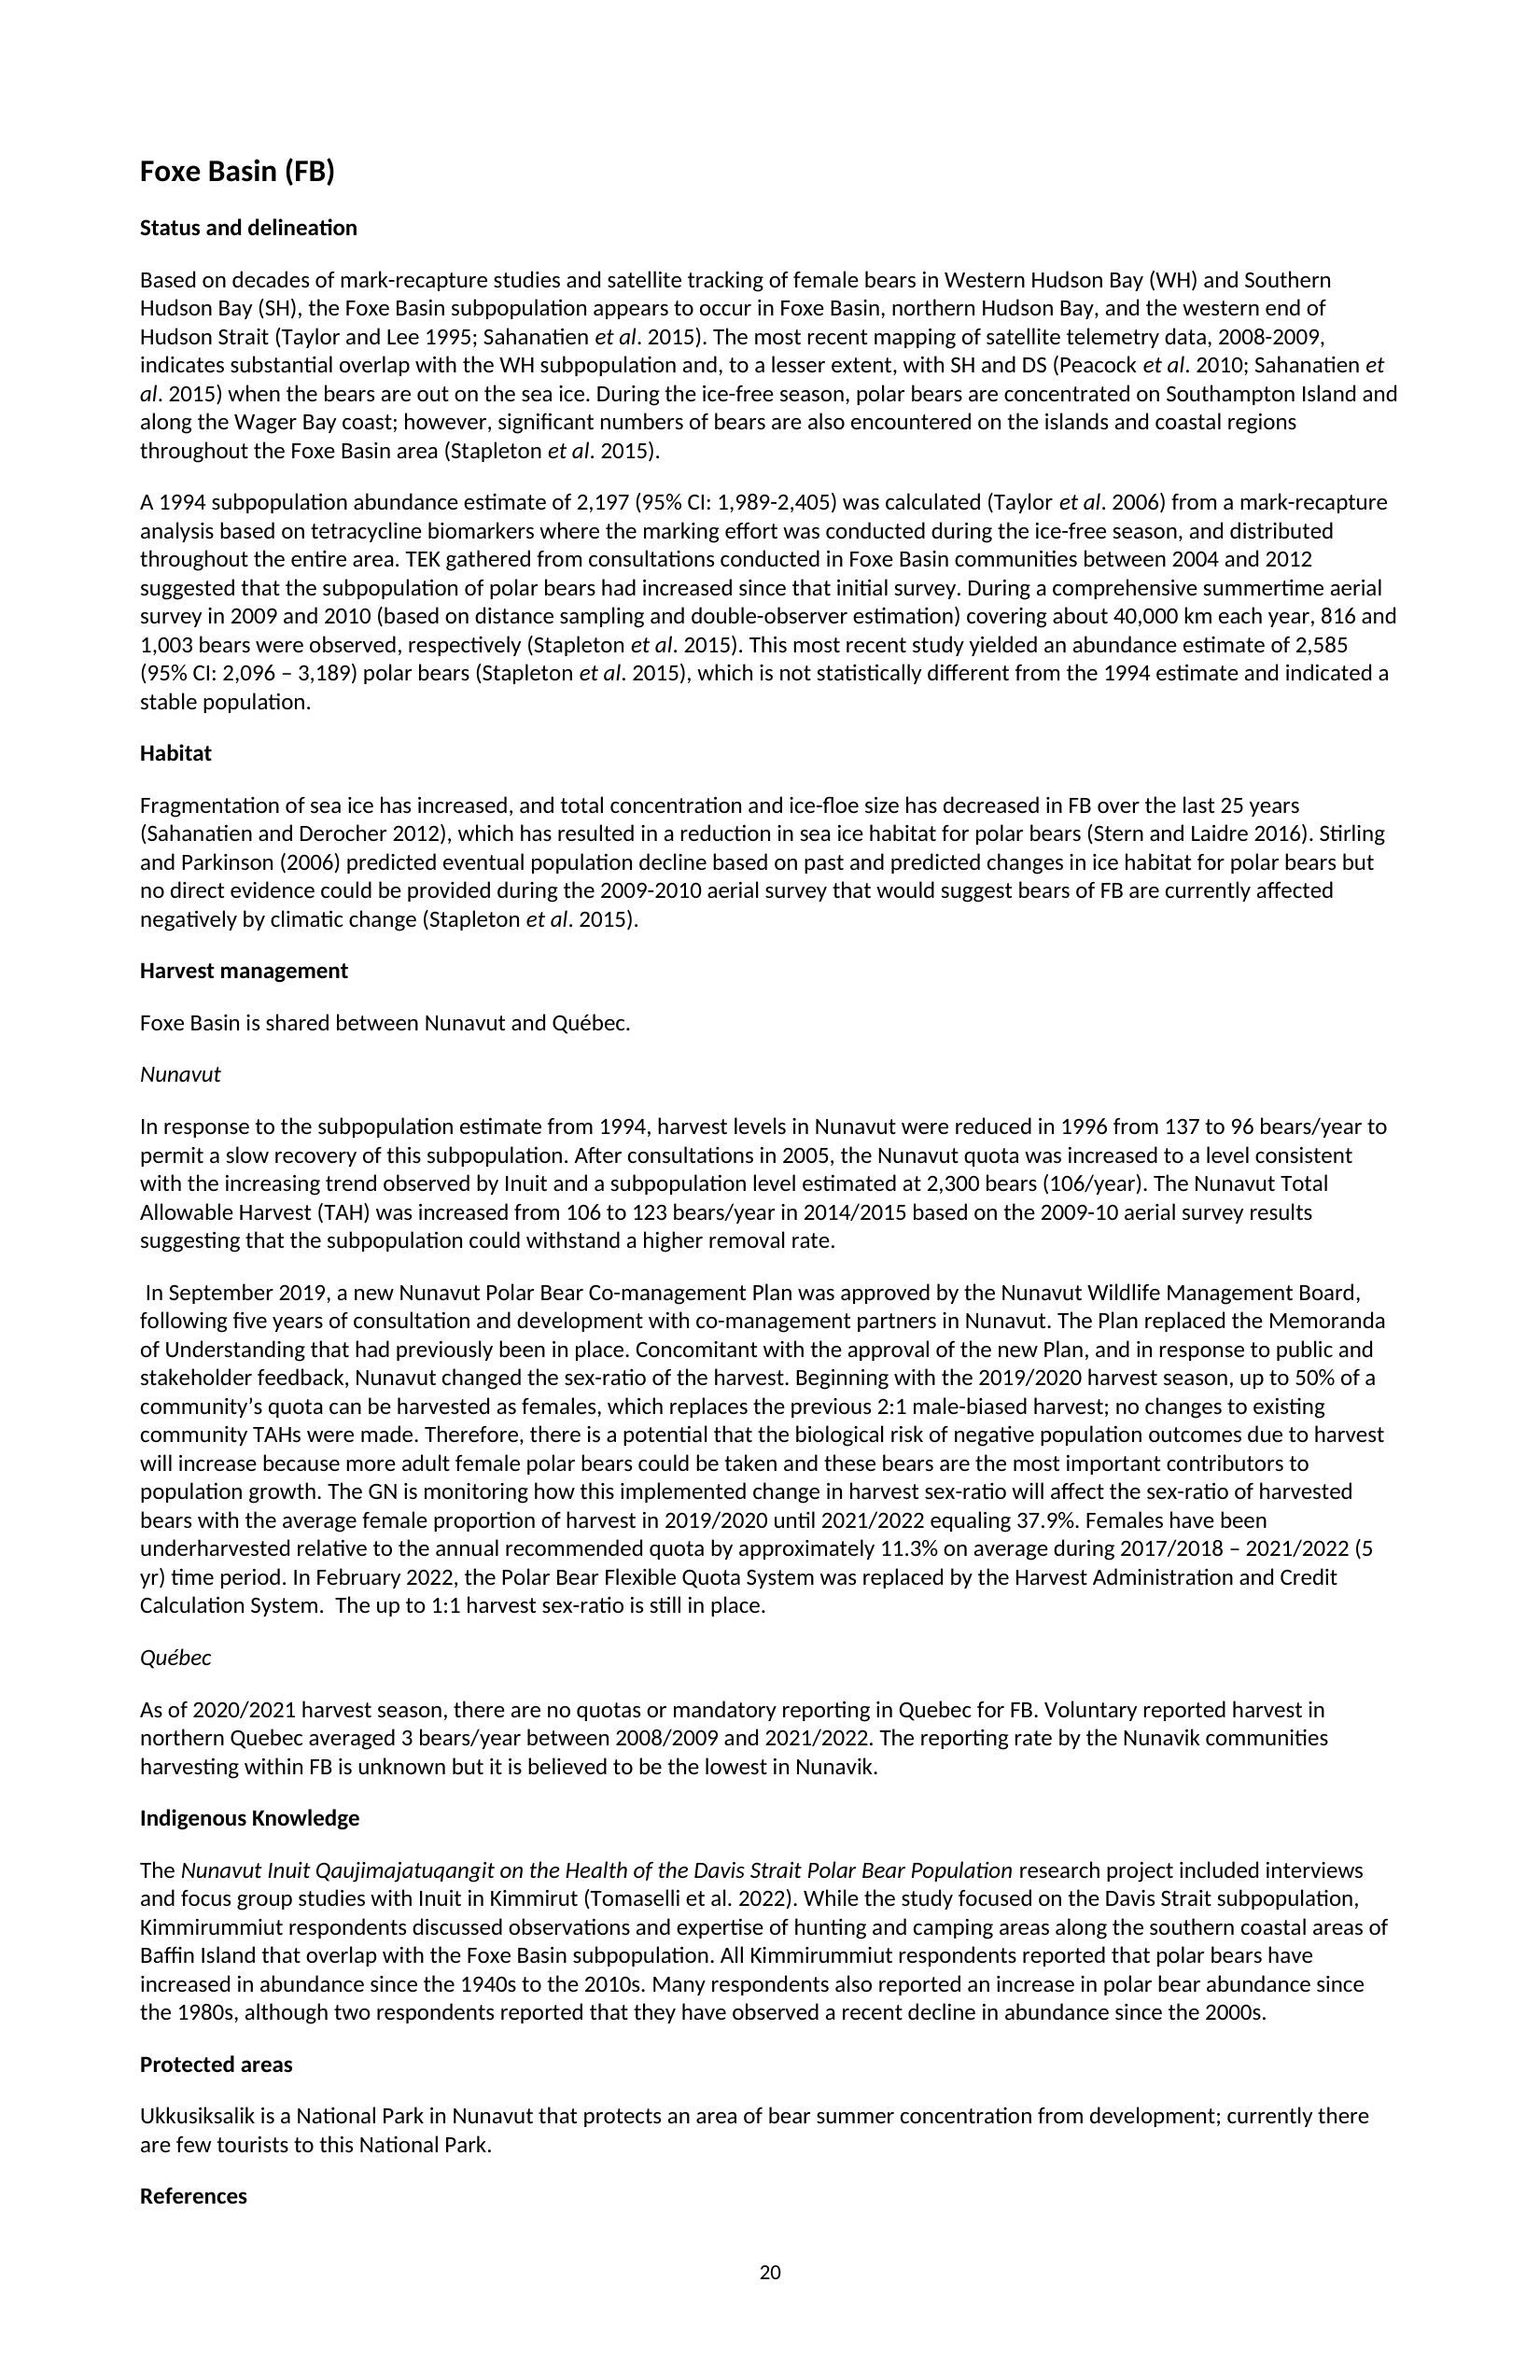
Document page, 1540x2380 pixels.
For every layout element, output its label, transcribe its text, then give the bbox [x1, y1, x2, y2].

text Status and delineation [140, 213, 1400, 242]
text The Nunavut Inuit Qaujimajatuqangit on the Health of the Davis Strait Polar Bear Population research project included interviews and focus group studies with Inuit in Kimmirut (Tomaselli et al. 2022). While the study focused on the Davis Strait subpopulation, Kimmirummiut respondents discussed observations and expertise of hunting and camping areas along the southern coastal areas of Baffin Island that overlap with the Foxe Basin subpopulation. All Kimmirummiut respondents reported that polar bears have increased in abundance since the 1940s to the 2010s. Many respondents also reported an increase in polar bear abundance since the 1980s, although two respondents reported that they have observed a recent decline in abundance since the 2000s. [140, 1855, 1400, 2026]
text Nunavut [140, 1060, 1400, 1088]
text Fragmentation of sea ice has increased, and total concentration and ice-floe size has decreased in FB over the last 25 years (Sahanatien and Derocher 2012), which has resulted in a reduction in sea ice habitat for polar bears (Stern and Laidre 2016). Stirling and Parkinson (2006) predicted eventual population decline based on past and predicted changes in ice habitat for polar bears but no direct evidence could be provided during the 2009-2010 aerial survey that would suggest bears of FB are currently affected negatively by climatic change (Stapleton et al. 2015). [140, 791, 1400, 933]
text As of 2020/2021 harvest season, there are no quotas or mandatory reporting in Quebec for FB. Voluntary reported harvest in northern Quebec averaged 3 bears/year between 2008/2009 and 2021/2022. The reporting rate by the Nunavik communities harvesting within FB is unknown but it is believed to be the lowest in Nunavik. [140, 1695, 1400, 1780]
text Protected areas [140, 2050, 1400, 2078]
text Harvest management [140, 957, 1400, 985]
text Indigenous Knowledge [140, 1803, 1400, 1832]
text References [140, 2181, 1400, 2210]
text Habitat [140, 739, 1400, 767]
text In response to the subpopulation estimate from 1994, harvest levels in Nunavut were reduced in 1996 from 137 to 96 bears/year to permit a slow recovery of this subpopulation. After consultations in 2005, the Nunavut quota was increased to a level consistent with the increasing trend observed by Inuit and a subpopulation level estimated at 2,300 bears (106/year). The Nunavut Total Allowable Harvest (TAH) was increased from 106 to 123 bears/year in 2014/2015 based on the 2009-10 aerial survey results suggesting that the subpopulation could withstand a higher removal rate. [140, 1112, 1400, 1254]
text In September 2019, a new Nunavut Polar Bear Co-management Plan was approved by the Nunavut Wildlife Management Board, following five years of consultation and development with co-management partners in Nunavut. The Plan replaced the Memoranda of Understanding that had previously been in place. Concomitant with the approval of the new Plan, and in response to public and stakeholder feedback, Nunavut changed the sex-ratio of the harvest. Beginning with the 2019/2020 harvest season, up to 50% of a community’s quota can be harvested as females, which replaces the previous 2:1 male-biased harvest; no changes to existing community TAHs were made. Therefore, there is a potential that the biological risk of negative population outcomes due to harvest will increase because more adult female polar bears could be taken and these bears are the most important contributors to population growth. The GN is monitoring how this implemented change in harvest sex-ratio will affect the sex-ratio of harvested bears with the average female proportion of harvest in 2019/2020 until 2021/2022 equaling 37.9%. Females have been underharvested relative to the annual recommended quota by approximately 11.3% on average during 2017/2018 – 2021/2022 (5 yr) time period. In February 2022, the Polar Bear Flexible Quota System was replaced by the Harvest Administration and Credit Calculation System. The up to 1:1 harvest sex-ratio is still in place. [140, 1278, 1400, 1619]
subtitle Foxe Basin (FB) [140, 151, 1400, 189]
text Ukkusiksalik is a National Park in Nunavut that protects an area of bear summer concentration from development; currently there are few tourists to this National Park. [140, 2101, 1400, 2158]
text A 1994 subpopulation abundance estimate of 2,197 (95% CI: 1,989-2,405) was calculated (Taylor et al. 2006) from a mark-recapture analysis based on tetracycline biomarkers where the marking effort was conducted during the ice-free season, and distributed throughout the entire area. TEK gathered from consultations conducted in Foxe Basin communities between 2004 and 2012 suggested that the subpopulation of polar bears had increased since that initial survey. During a comprehensive summertime aerial survey in 2009 and 2010 (based on distance sampling and double-observer estimation) covering about 40,000 km each year, 816 and 1,003 bears were observed, respectively (Stapleton et al. 2015). This most recent study yielded an abundance estimate of 2,585 (95% CI: 2,096 – 3,189) polar bears (Stapleton et al. 2015), which is not statistically different from the 1994 estimate and indicated a stable population. [140, 487, 1400, 716]
text Foxe Basin is shared between Nunavut and Québec. [140, 1008, 1400, 1037]
text Based on decades of mark-recapture studies and satellite tracking of female bears in Western Hudson Bay (WH) and Southern Hudson Bay (SH), the Foxe Basin subpopulation appears to occur in Foxe Basin, northern Hudson Bay, and the western end of Hudson Strait (Taylor and Lee 1995; Sahanatien et al. 2015). The most recent mapping of satellite telemetry data, 2008-2009, indicates substantial overlap with the WH subpopulation and, to a lesser extent, with SH and DS (Peacock et al. 2010; Sahanatien et al. 2015) when the bears are out on the sea ice. During the ice-free season, polar bears are concentrated on Southampton Island and along the Wager Bay coast; however, significant numbers of bears are also encountered on the islands and coastal regions throughout the Foxe Basin area (Stapleton et al. 2015). [140, 265, 1400, 464]
list Québec [140, 1643, 1400, 1672]
